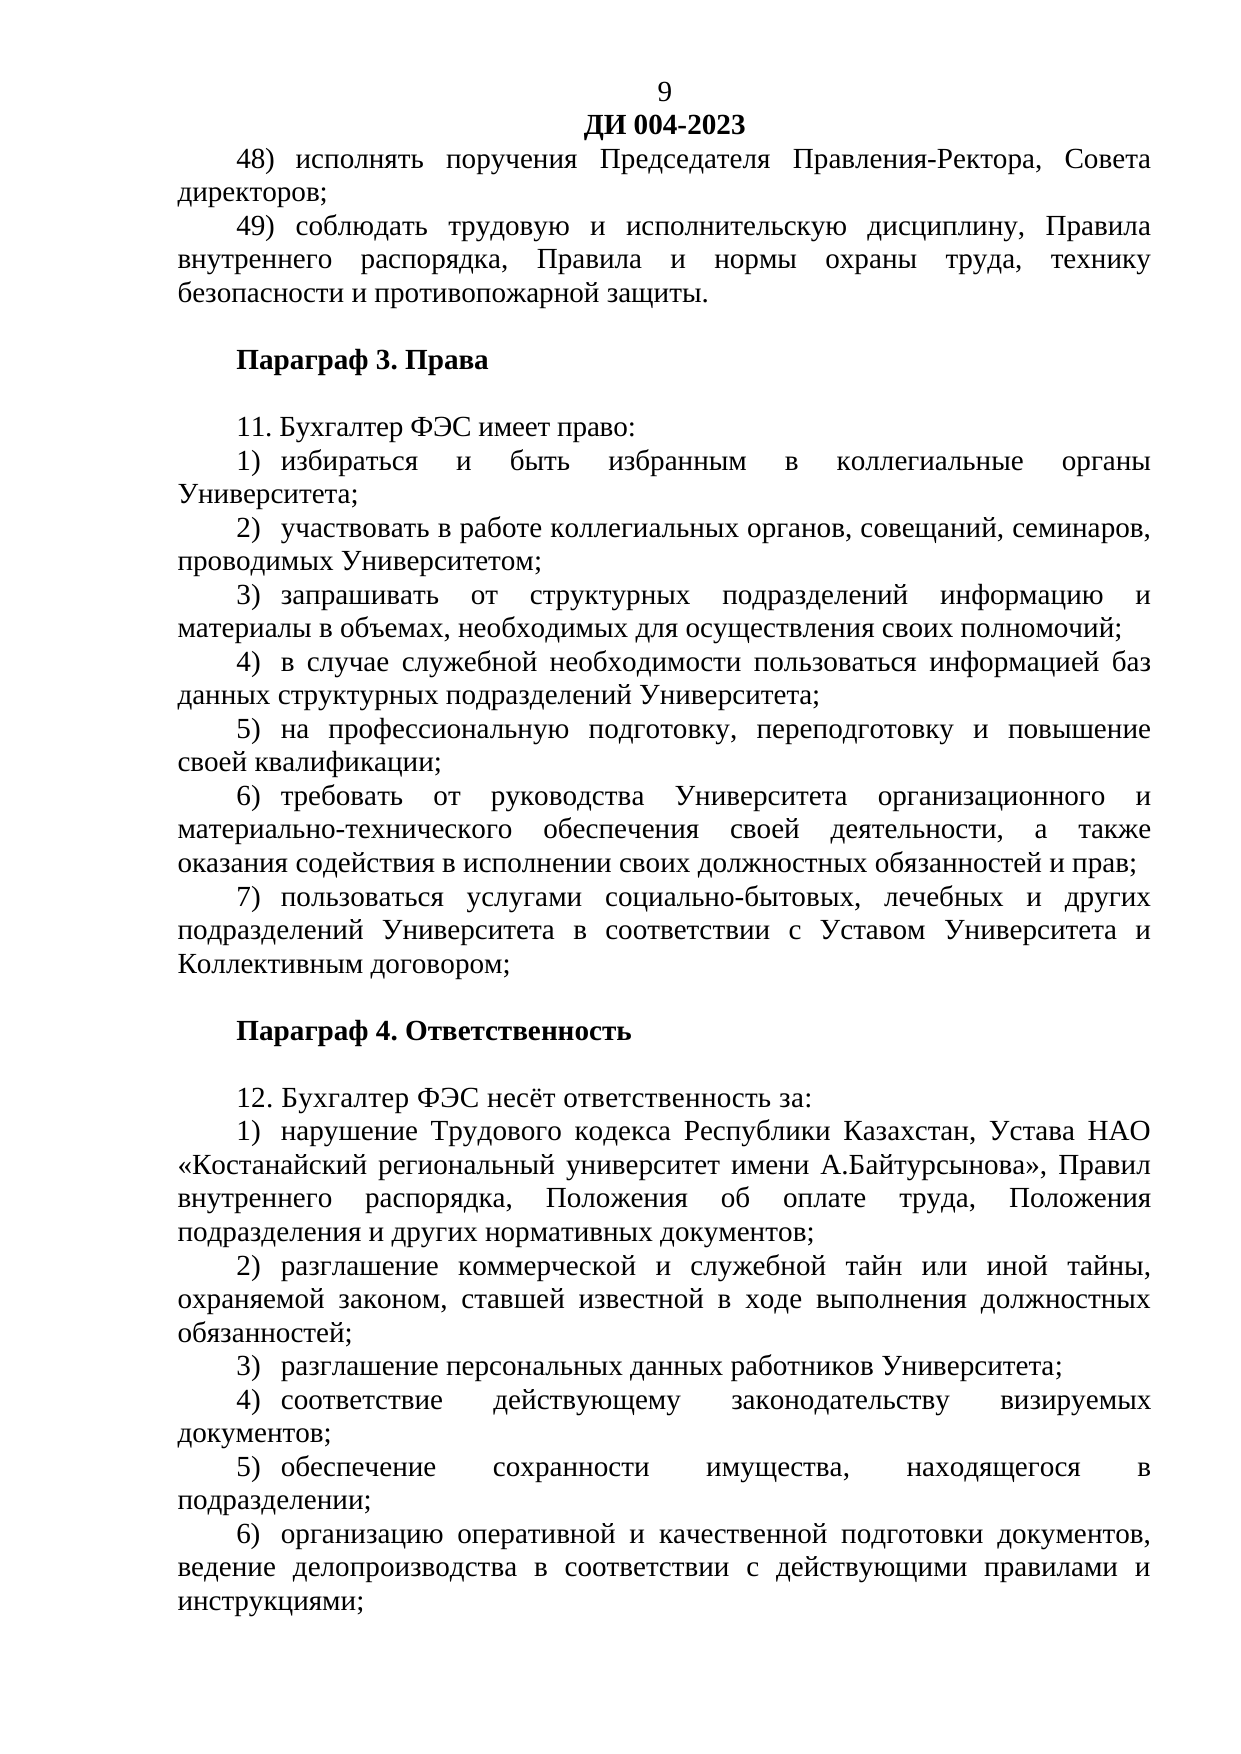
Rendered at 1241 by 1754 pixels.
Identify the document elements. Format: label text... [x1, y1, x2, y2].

list соответствие действующему законодательству визируемых документов; [177, 1382, 1152, 1449]
list участвовать в работе коллегиальных органов, совещаний, семинаров, проводимых Университетом; [177, 510, 1152, 577]
text 11. Бухгалтер ФЭС имеет право: [177, 409, 1152, 443]
text 12. Бухгалтер ФЭС несёт ответственность за: [177, 1080, 1152, 1113]
text Параграф 3. Права [177, 342, 1152, 376]
text Параграф 4. Ответственность [177, 1013, 1152, 1046]
list запрашивать от структурных подразделений информацию и материалы в объемах, необходимых для осуществления своих полномочий; [177, 577, 1152, 644]
list нарушение Трудового кодекса Республики Казахстан, Устава НАО «Костанайский региональный университет имени А.Байтурсынова», Правил внутреннего распорядка, Положения об оплате труда, Положения подразделения и других нормативных документов; [177, 1113, 1152, 1248]
list разглашение персональных данных работников Университета; [177, 1348, 1152, 1382]
list организацию оперативной и качественной подготовки документов, ведение делопроизводства в соответствии с действующими правилами и инструкциями; [177, 1516, 1152, 1617]
list на профессиональную подготовку, переподготовку и повышение своей квалификации; [177, 711, 1152, 778]
list обеспечение сохранности имущества, находящегося в подразделении; [177, 1449, 1152, 1516]
list избираться и быть избранным в коллегиальные органы Университета; [177, 443, 1152, 510]
list пользоваться услугами социально-бытовых, лечебных и других подразделений Университета в соответствии с Уставом Университета и Коллективным договором; [177, 879, 1152, 979]
list разглашение коммерческой и служебной тайн или иной тайны, охраняемой законом, ставшей известной в ходе выполнения должностных обязанностей; [177, 1248, 1152, 1348]
list в случае служебной необходимости пользоваться информацией баз данных структурных подразделений Университета; [177, 644, 1152, 711]
list исполнять поручения Председателя Правления-Ректора, Совета директоров; [177, 141, 1152, 208]
list требовать от руководства Университета организационного и материально-технического обеспечения своей деятельности, а также оказания содействия в исполнении своих должностных обязанностей и прав; [177, 778, 1152, 879]
list соблюдать трудовую и исполнительскую дисциплину, Правила внутреннего распорядка, Правила и нормы охраны труда, технику безопасности и противопожарной защиты. [177, 208, 1152, 308]
